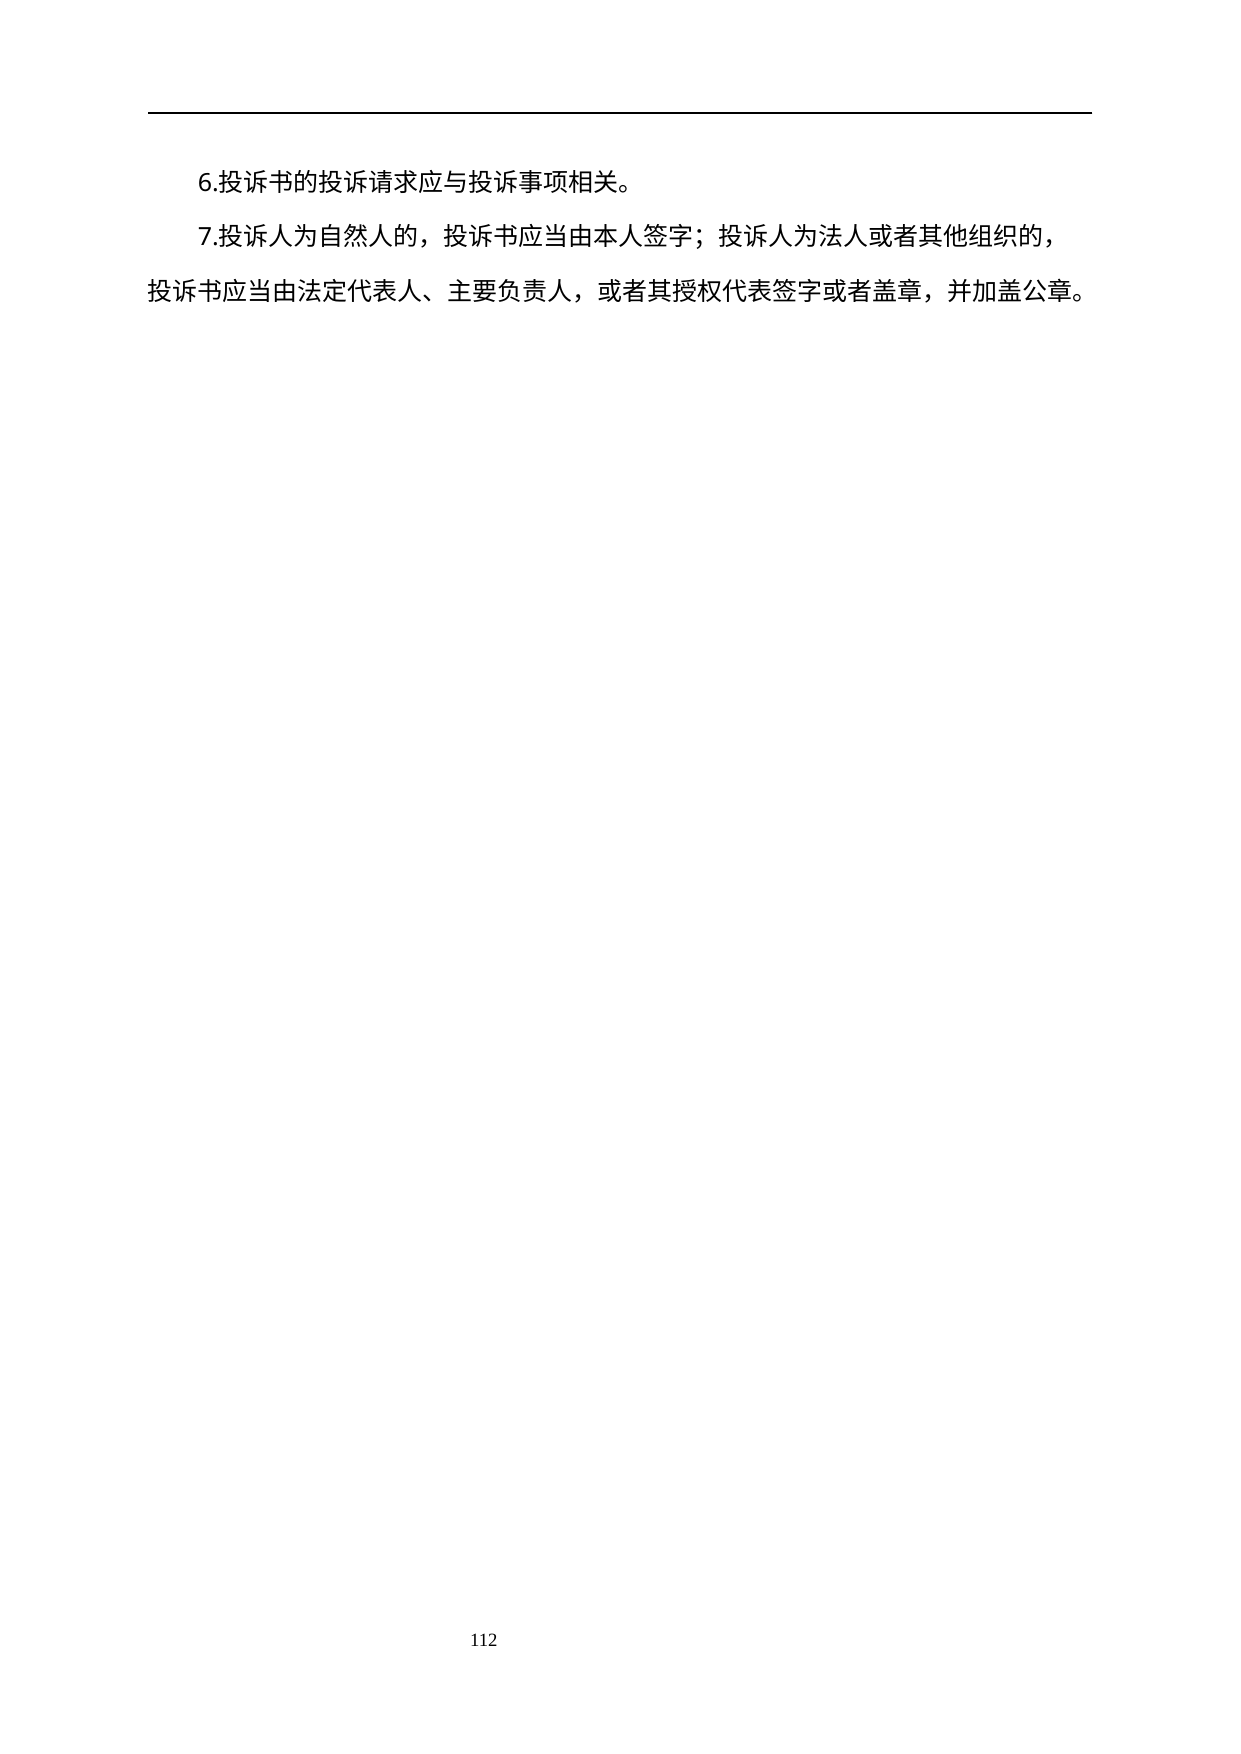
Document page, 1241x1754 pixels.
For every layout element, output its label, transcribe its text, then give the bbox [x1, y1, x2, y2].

text 6.投诉书的投诉请求应与投诉事项相关。 [148, 162, 1092, 199]
text 7.投诉人为自然人的，投诉书应当由本人签字；投诉人为法人或者其他组织的，投诉书应当由法定代表人、主要负责人，或者其授权代表签字或者盖章，并加盖公章。 [148, 217, 1092, 307]
